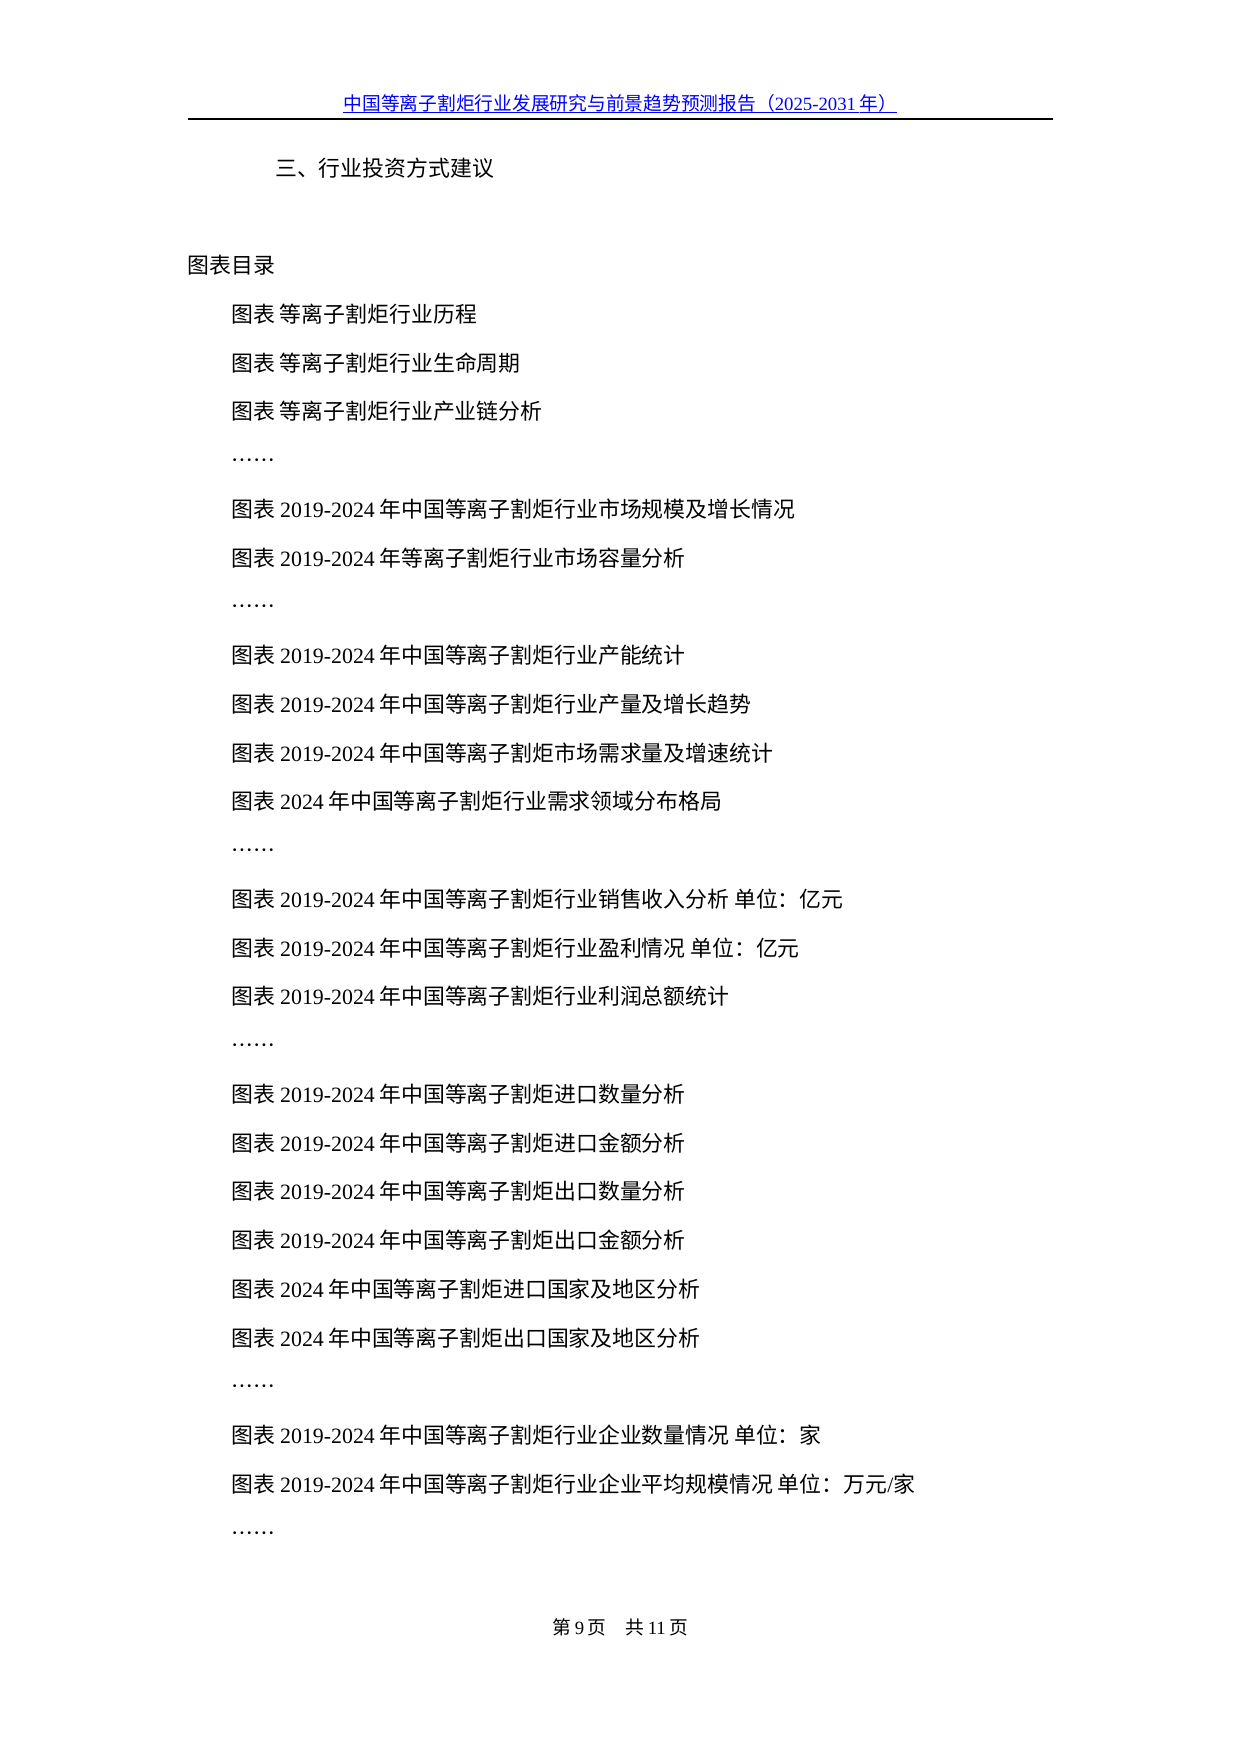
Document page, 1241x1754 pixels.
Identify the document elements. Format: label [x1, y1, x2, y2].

text [187, 150, 1053, 1548]
